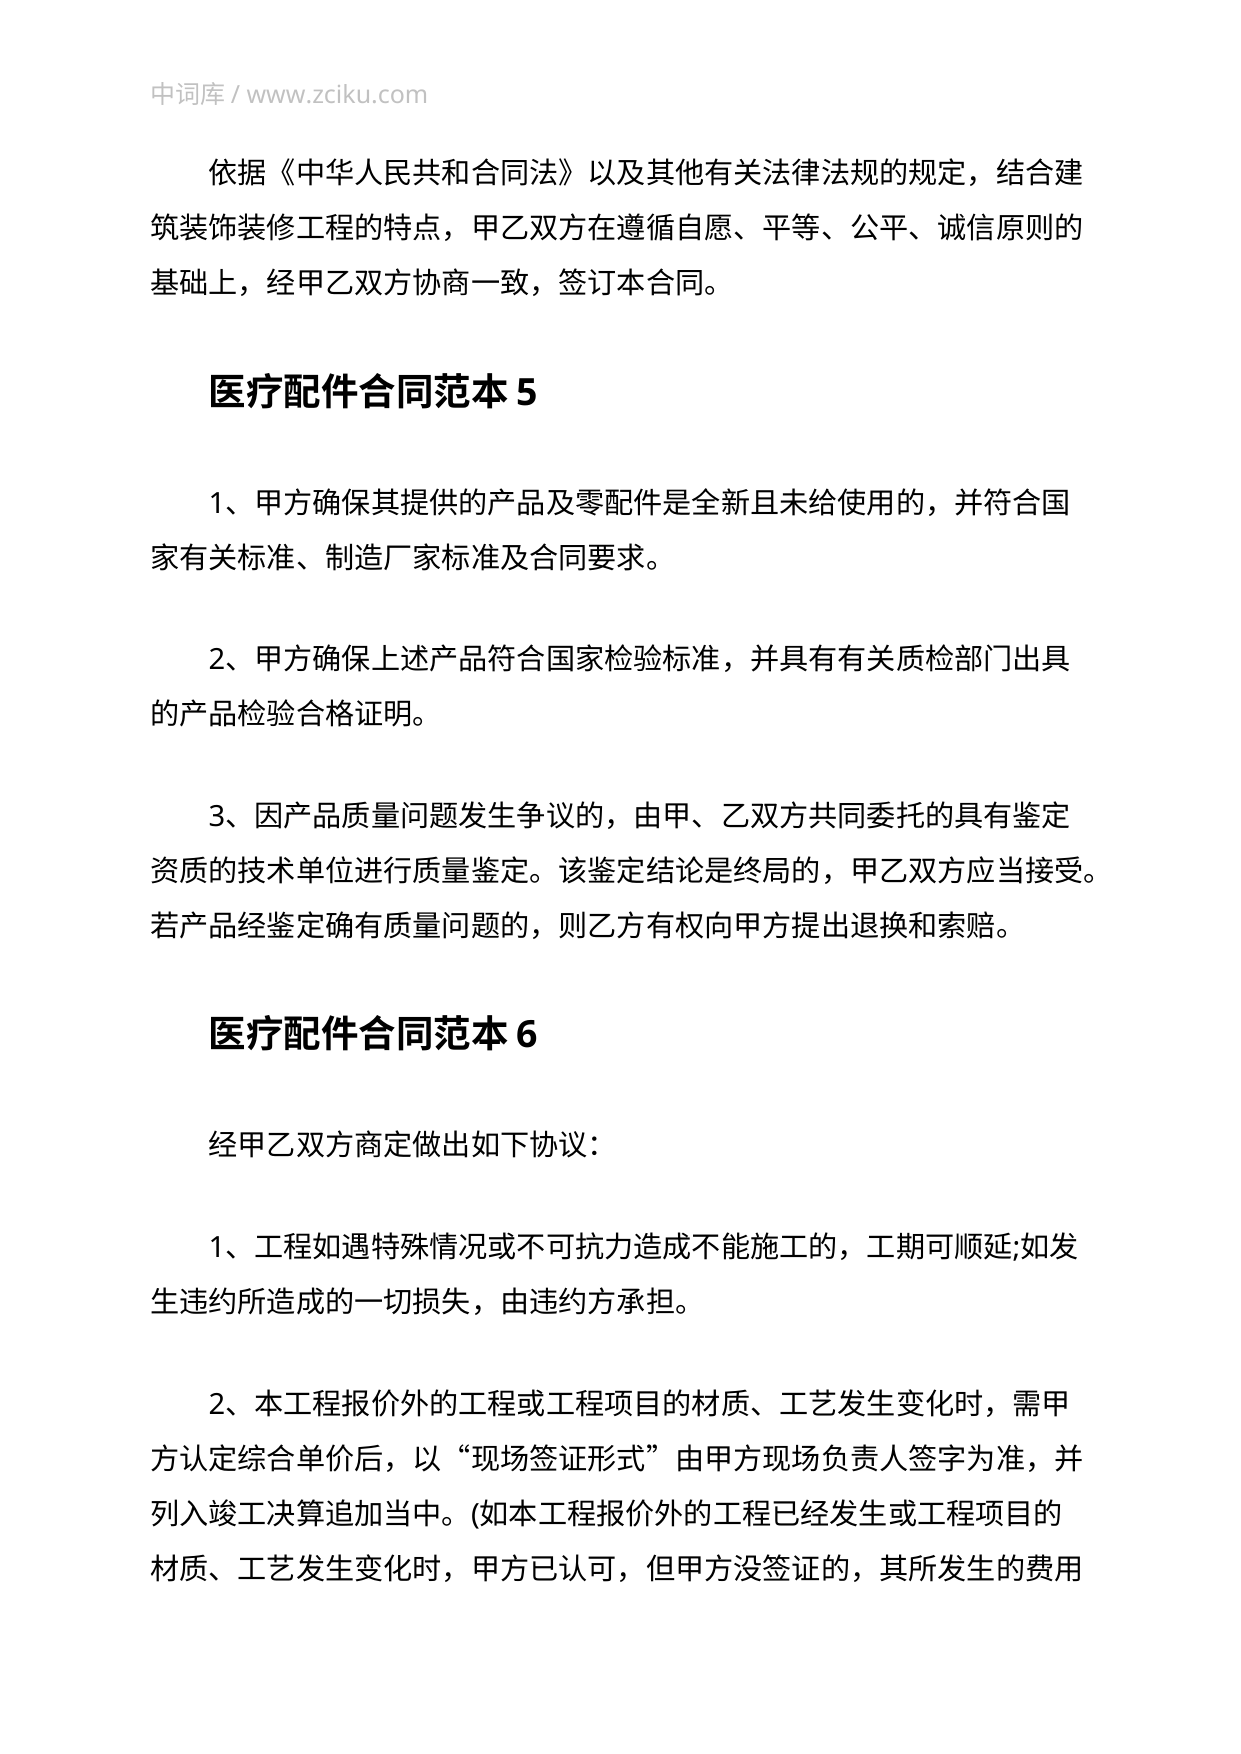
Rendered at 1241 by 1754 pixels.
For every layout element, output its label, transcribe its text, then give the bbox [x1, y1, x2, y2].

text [150, 1381, 1090, 1588]
text 3、因产品质量问题发生争议的，由甲、乙双方共同委托的具有鉴定资质的技术单位进行质量鉴定。该鉴定结论是终局的，甲乙双方应当接受。若产品经鉴定确有质量问题的，则乙方有权向甲方提出退换和索赔。 [150, 793, 1090, 945]
text 医疗配件合同范本5 [150, 362, 1090, 416]
text 经甲乙双方商定做出如下协议： [150, 1122, 1090, 1164]
text 医疗配件合同范本6 [150, 1004, 1090, 1059]
text 依据《中华人民共和合同法》以及其他有关法律法规的规定，结合建筑装饰装修工程的特点，甲乙双方在遵循自愿、平等、公平、诚信原则的基础上，经甲乙双方协商一致，签订本合同。 [150, 150, 1090, 302]
text 1、甲方确保其提供的产品及零配件是全新且未给使用的，并符合国家有关标准、制造厂家标准及合同要求。 [150, 479, 1090, 576]
text 1、工程如遇特殊情况或不可抗力造成不能施工的，工期可顺延;如发生违约所造成的一切损失，由违约方承担。 [150, 1224, 1090, 1321]
text 2、甲方确保上述产品符合国家检验标准，并具有有关质检部门出具的产品检验合格证明。 [150, 636, 1090, 733]
